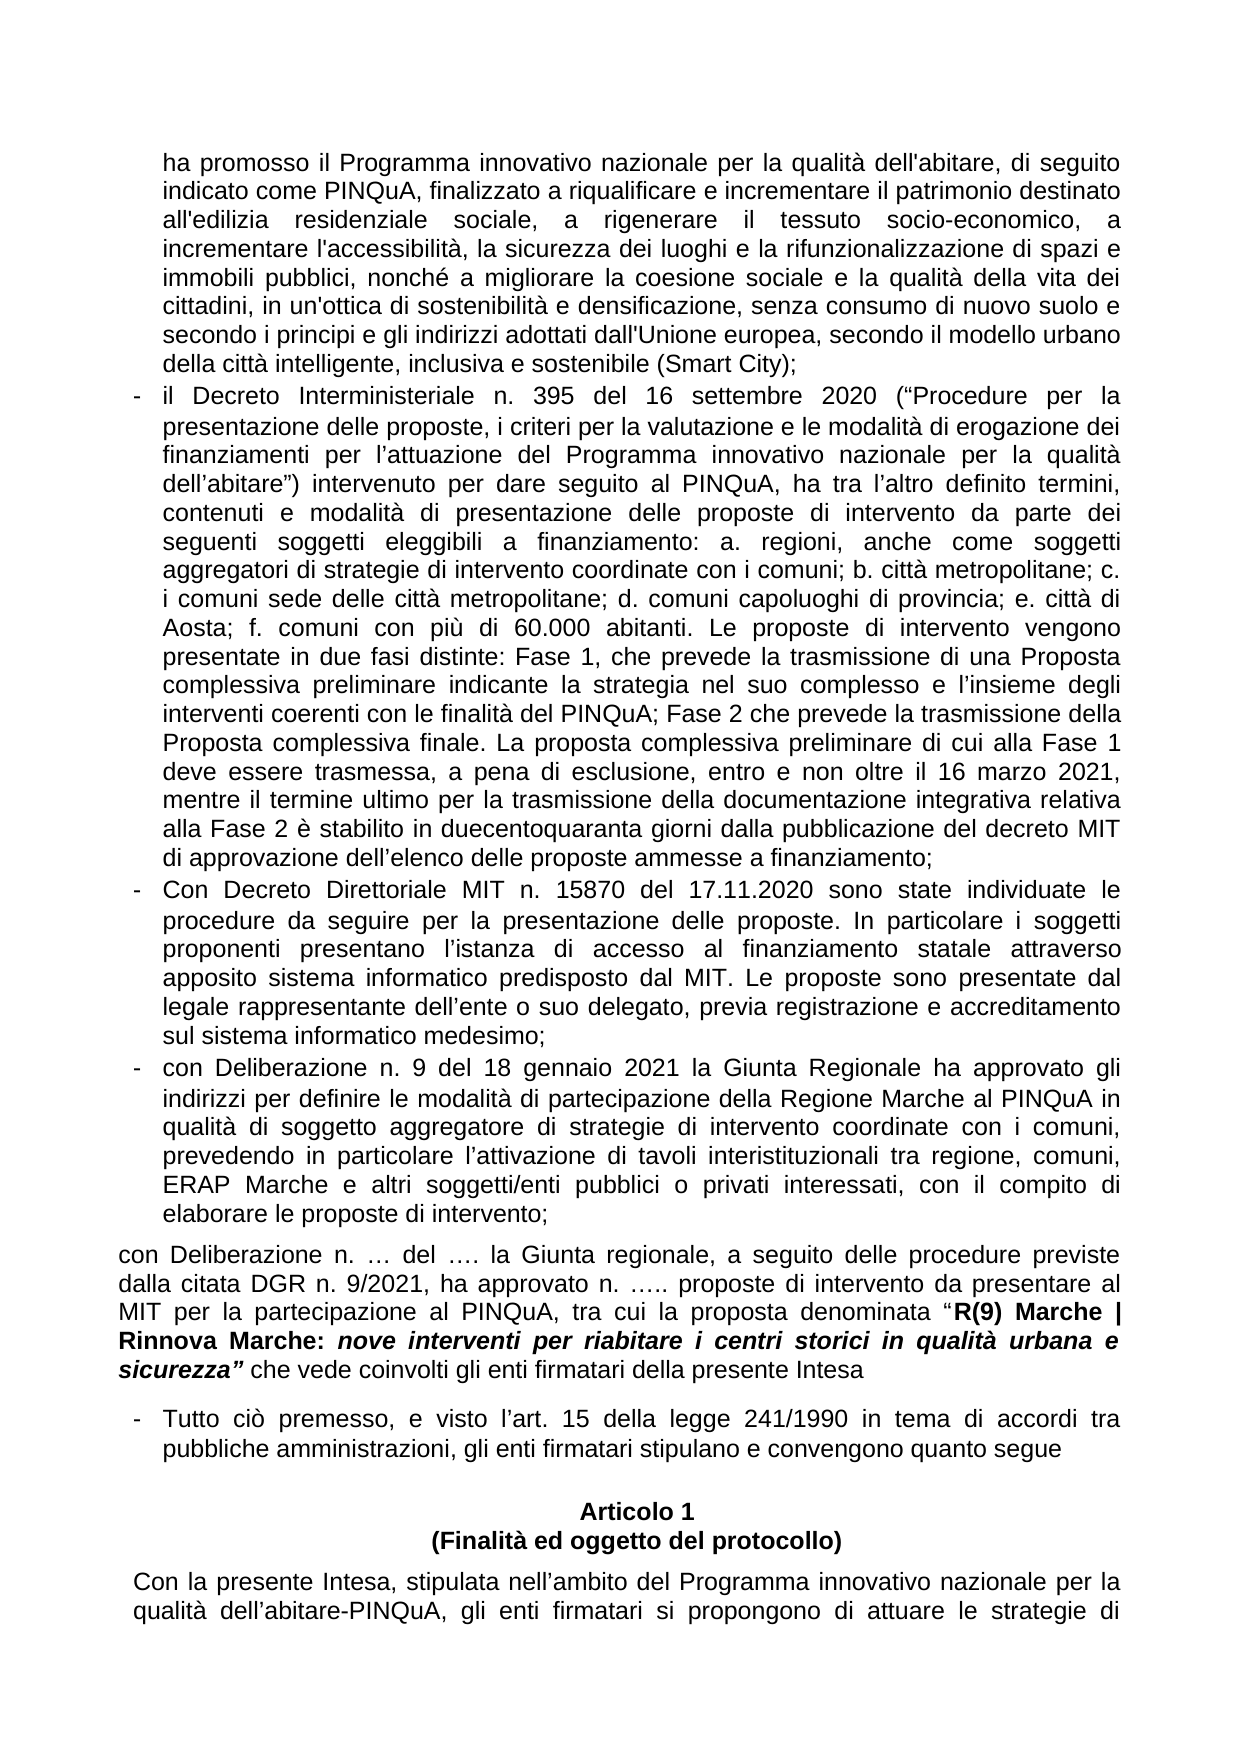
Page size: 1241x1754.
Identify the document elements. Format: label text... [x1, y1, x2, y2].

list Tutto ciò premesso, e visto l’art. 15 della legge 241/1990 in tema di accordi tra pubbliche amministrazioni, gli enti firmatari stipulano e convengono quanto segue [133, 1400, 1123, 1463]
list con Deliberazione n. 9 del 18 gennaio 2021 la Giunta Regionale ha approvato gli indirizzi per definire le modalità di partecipazione della Regione Marche al PINQuA in qualità di soggetto aggregatore di strategie di intervento coordinate con i comuni, prevedendo in particolare l’attivazione di tavoli interistituzionali tra regione, comuni, ERAP Marche e altri soggetti/enti pubblici o privati interessati, con il compito di elaborare le proposte di intervento; [133, 1049, 1123, 1227]
list (Finalità ed oggetto del protocollo) [152, 1526, 1122, 1554]
list il Decreto Interministeriale n. 395 del 16 settembre 2020 (“Procedure per la presentazione delle proposte, i criteri per la valutazione e le modalità di erogazione dei finanziamenti per l’attuazione del Programma innovativo nazionale per la qualità dell’abitare”) intervenuto per dare seguito al PINQuA, ha tra l’altro definito termini, contenuti e modalità di presentazione delle proposte di intervento da parte dei seguenti soggetti eleggibili a finanziamento: a. regioni, anche come soggetti aggregatori di strategie di intervento coordinate con i comuni; b. città metropolitane; c. i comuni sede delle città metropolitane; d. comuni capoluoghi di provincia; e. città di Aosta; f. comuni con più di 60.000 abitanti. Le proposte di intervento vengono presentate in due fasi distinte: Fase 1, che prevede la trasmissione di una Proposta complessiva preliminare indicante la strategia nel suo complesso e l’insieme degli interventi coerenti con le finalità del PINQuA; Fase 2 che prevede la trasmissione della Proposta complessiva finale. La proposta complessiva preliminare di cui alla Fase 1 deve essere trasmessa, a pena di esclusione, entro e non oltre il 16 marzo 2021, mentre il termine ultimo per la trasmissione della documentazione integrativa relativa alla Fase 2 è stabilito in duecentoquaranta giorni dalla pubblicazione del decreto MIT di approvazione dell’elenco delle proposte ammesse a finanziamento; [133, 378, 1123, 872]
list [133, 148, 1123, 378]
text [133, 1567, 1122, 1624]
list Articolo 1 [152, 1497, 1122, 1526]
list Con Decreto Direttoriale MIT n. 15870 del 17.11.2020 sono state individuate le procedure da seguire per la presentazione delle proposte. In particolare i soggetti proponenti presentano l’istanza di accesso al finanziamento statale attraverso apposito sistema informatico predisposto dal MIT. Le proposte sono presentate dal legale rappresentante dell’ente o suo delegato, previa registrazione e accreditamento sul sistema informatico medesimo; [133, 872, 1123, 1049]
text con Deliberazione n. … del …. la Giunta regionale, a seguito delle procedure previste dalla citata DGR n. 9/2021, ha approvato n. ….. proposte di intervento da presentare al MIT per la partecipazione al PINQuA, tra cui la proposta denominata “R(9) Marche | Rinnova Marche: nove interventi per riabitare i centri storici in qualità urbana e sicurezza” che vede coinvolti gli enti firmatari della presente Intesa [118, 1240, 1122, 1383]
